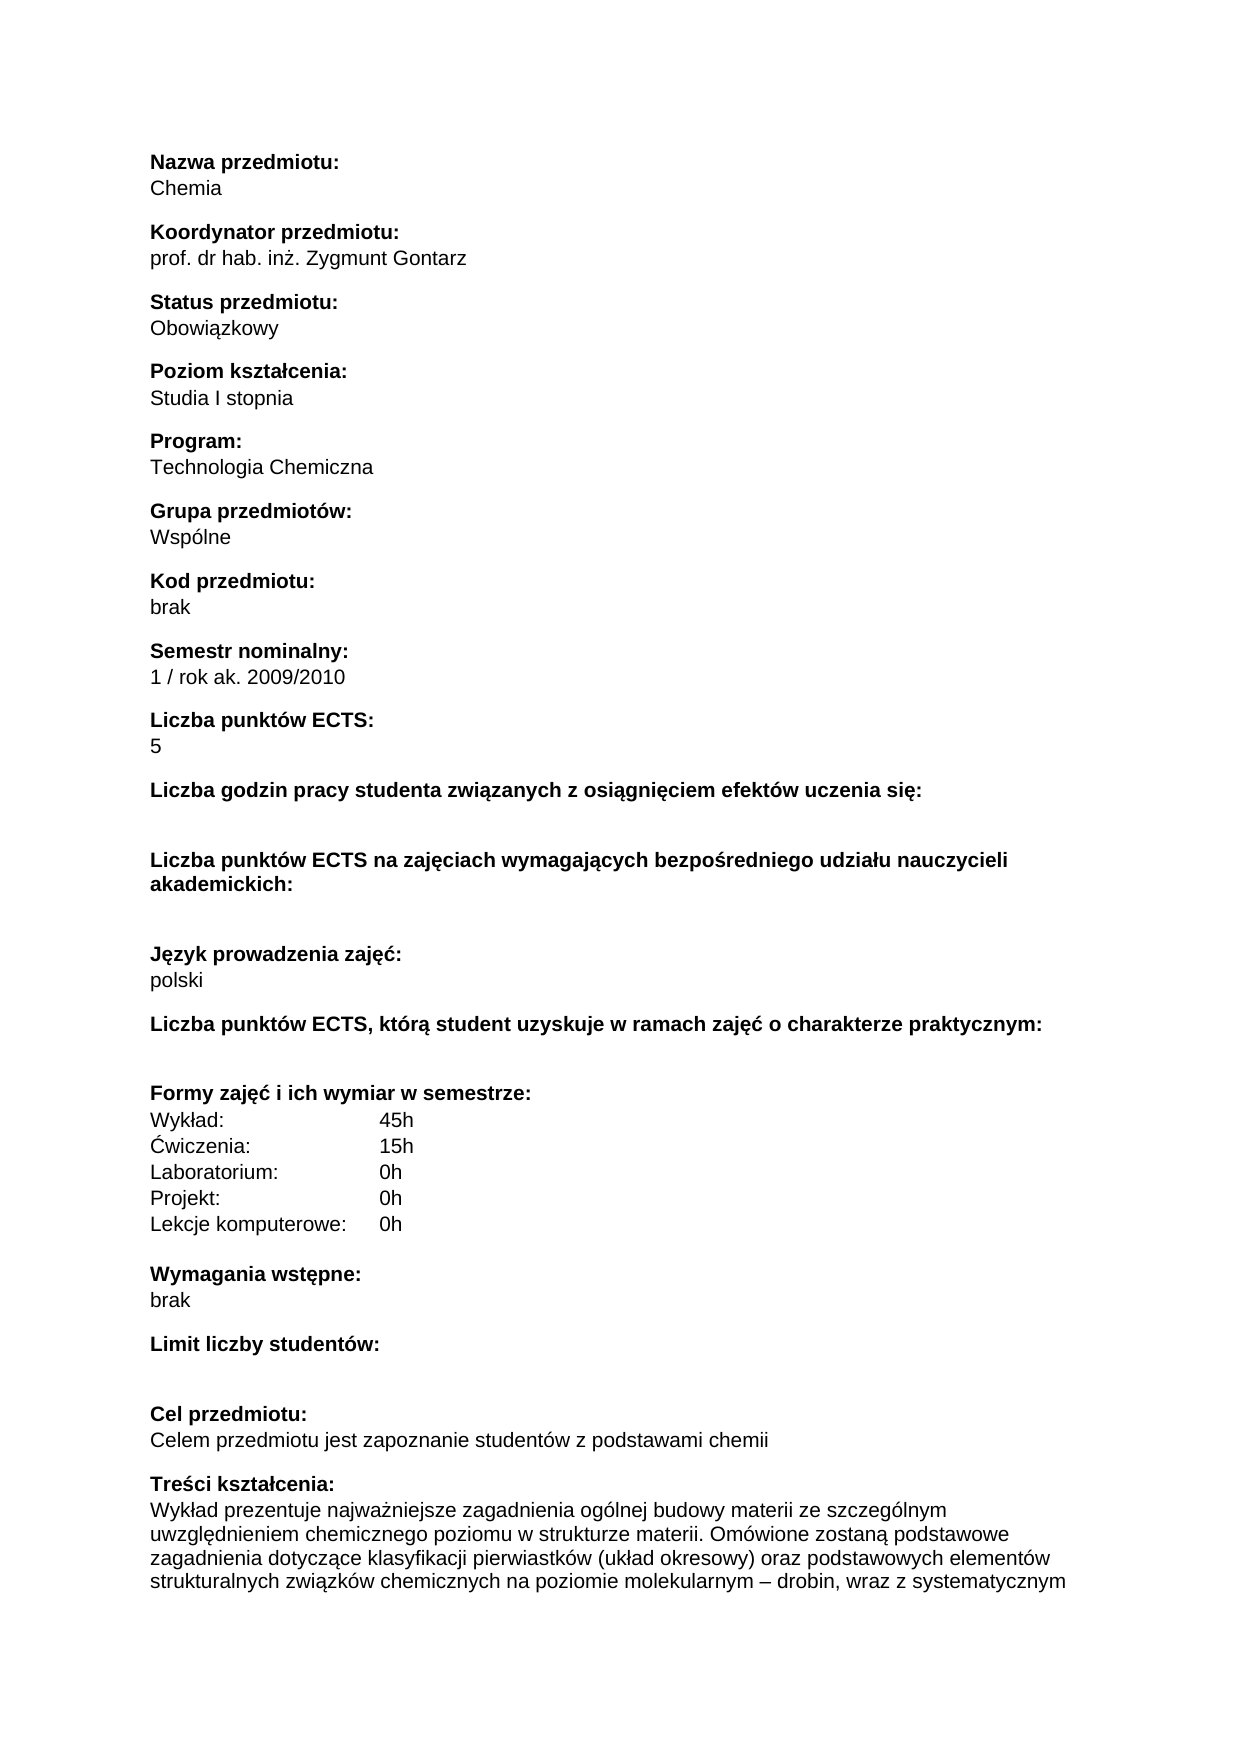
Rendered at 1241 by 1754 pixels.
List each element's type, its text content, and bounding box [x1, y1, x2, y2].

text Program: [150, 429, 1090, 453]
text Grupa przedmiotów: [150, 499, 1090, 523]
text Poziom kształcenia: [150, 359, 1090, 383]
text Formy zajęć i ich wymiar w semestrze: [150, 1081, 1090, 1105]
table_cell Projekt: [140, 1186, 367, 1210]
table_header 45h [369, 1108, 597, 1132]
text brak [150, 1288, 1090, 1312]
table_cell 15h [369, 1132, 597, 1158]
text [150, 1497, 1090, 1593]
text Chemia [150, 176, 1090, 200]
text Liczba punktów ECTS: [150, 708, 1090, 732]
text Limit liczby studentów: [150, 1332, 1090, 1356]
table_cell Laboratorium: [140, 1160, 367, 1184]
table_cell 0h [369, 1158, 597, 1184]
text Wymagania wstępne: [150, 1262, 1090, 1286]
table_cell 0h [369, 1210, 597, 1236]
text Cel przedmiotu: [150, 1402, 1090, 1426]
text Status przedmiotu: [150, 289, 1090, 313]
text Wspólne [150, 525, 1090, 549]
text Język prowadzenia zajęć: [150, 942, 1090, 966]
table_cell Lekcje komputerowe: [140, 1212, 367, 1236]
text brak [150, 595, 1090, 619]
text Liczba punktów ECTS na zajęciach wymagających bezpośredniego udziału nauczycieli akademickich: [150, 848, 1090, 896]
text Obowiązkowy [150, 316, 1090, 339]
table_cell Ćwiczenia: [140, 1134, 367, 1158]
text Treści kształcenia: [150, 1471, 1090, 1495]
text Nazwa przedmiotu: [150, 150, 1090, 174]
text Liczba punktów ECTS, którą student uzyskuje w ramach zajęć o charakterze praktycznym: [150, 1011, 1090, 1035]
text polski [150, 968, 1090, 992]
text Koordynator przedmiotu: [150, 220, 1090, 244]
text Celem przedmiotu jest zapoznanie studentów z podstawami chemii [150, 1428, 1090, 1452]
text 1 / rok ak. 2009/2010 [150, 664, 1090, 688]
table_cell 0h [369, 1184, 597, 1210]
table_header Wykład: [140, 1108, 367, 1132]
text Technologia Chemiczna [150, 455, 1090, 479]
text Studia I stopnia [150, 385, 1090, 409]
text Kod przedmiotu: [150, 569, 1090, 593]
text Semestr nominalny: [150, 638, 1090, 662]
text 5 [150, 734, 1090, 758]
text Liczba godzin pracy studenta związanych z osiągnięciem efektów uczenia się: [150, 778, 1090, 802]
text prof. dr hab. inż. Zygmunt Gontarz [150, 246, 1090, 270]
